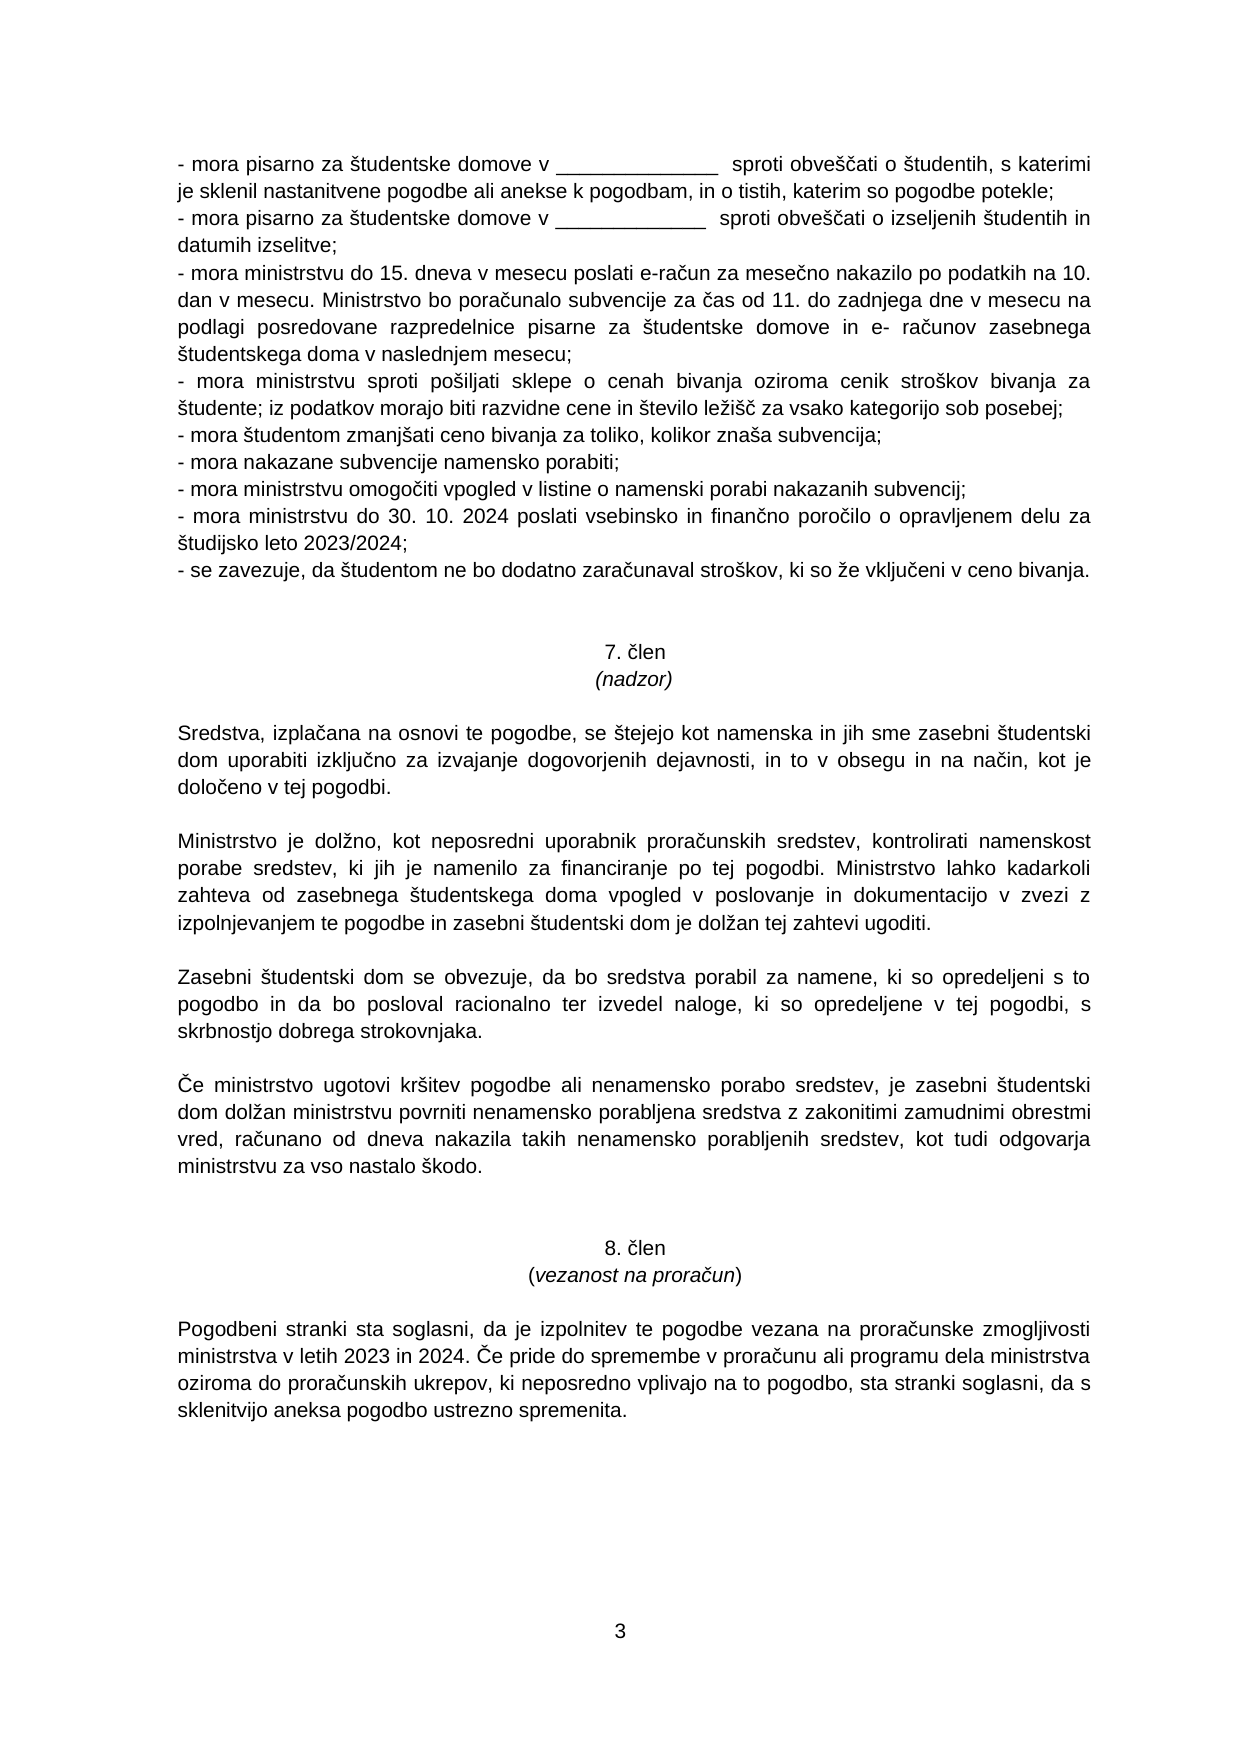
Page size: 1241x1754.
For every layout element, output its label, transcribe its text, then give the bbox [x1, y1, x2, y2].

list - mora ministrstvu do 30. 10. 2024 poslati vsebinsko in finančno poročilo o opravljenem delu za študijsko leto 2023/2024; [177, 502, 1092, 556]
list - mora pisarno za študentske domove v _____________ sproti obveščati o izseljenih študentih in datumih izselitve; [177, 204, 1092, 258]
text Sredstva, izplačana na osnovi te pogodbe, se štejejo kot namenska in jih sme zasebni študentski dom uporabiti izključno za izvajanje dogovorjenih dejavnosti, in to v obsegu in na način, kot je določeno v tej pogodbi. [177, 719, 1092, 800]
list - mora ministrstvu omogočiti vpogled v listine o namenski porabi nakazanih subvencij; [177, 475, 1092, 502]
list - mora pisarno za študentske domove v ______________ sproti obveščati o študentih, s katerimi je sklenil nastanitvene pogodbe ali anekse k pogodbam, in o tistih, katerim so pogodbe potekle; [177, 150, 1092, 204]
list - mora študentom zmanjšati ceno bivanja za toliko, kolikor znaša subvencija; [177, 421, 1092, 448]
text 7. člen [177, 637, 1092, 664]
list - mora nakazane subvencije namensko porabiti; [177, 448, 1092, 475]
list - mora ministrstvu sproti pošiljati sklepe o cenah bivanja oziroma cenik stroškov bivanja za študente; iz podatkov morajo biti razvidne cene in število ležišč za vsako kategorijo sob posebej; [177, 367, 1092, 421]
list - mora ministrstvu do 15. dneva v mesecu poslati e-račun za mesečno nakazilo po podatkih na 10. dan v mesecu. Ministrstvo bo poračunalo subvencije za čas od 11. do zadnjega dne v mesecu na podlagi posredovane razpredelnice pisarne za študentske domove in e- računov zasebnega študentskega doma v naslednjem mesecu; [177, 258, 1092, 367]
text (nadzor) [177, 664, 1092, 692]
text Pogodbeni stranki sta soglasni, da je izpolnitev te pogodbe vezana na proračunske zmogljivosti ministrstva v letih 2023 in 2024. Če pride do spremembe v proračunu ali programu dela ministrstva oziroma do proračunskih ukrepov, ki neposredno vplivajo na to pogodbo, sta stranki soglasni, da s sklenitvijo aneksa pogodbo ustrezno spremenita. [177, 1314, 1092, 1423]
text Če ministrstvo ugotovi kršitev pogodbe ali nenamensko porabo sredstev, je zasebni študentski dom dolžan ministrstvu povrniti nenamensko porabljena sredstva z zakonitimi zamudnimi obrestmi vred, računano od dneva nakazila takih nenamensko porabljenih sredstev, kot tudi odgovarja ministrstvu za vso nastalo škodo. [177, 1071, 1092, 1179]
text Ministrstvo je dolžno, kot neposredni uporabnik proračunskih sredstev, kontrolirati namenskost porabe sredstev, ki jih je namenilo za financiranje po tej pogodbi. Ministrstvo lahko kadarkoli zahteva od zasebnega študentskega doma vpogled v poslovanje in dokumentacijo v zvezi z izpolnjevanjem te pogodbe in zasebni študentski dom je dolžan tej zahtevi ugoditi. [177, 827, 1092, 935]
list - se zavezuje, da študentom ne bo dodatno zaračunaval stroškov, ki so že vključeni v ceno bivanja. [177, 556, 1092, 583]
text Zasebni študentski dom se obvezuje, da bo sredstva porabil za namene, ki so opredeljeni s to pogodbo in da bo posloval racionalno ter izvedel naloge, ki so opredeljene v tej pogodbi, s skrbnostjo dobrega strokovnjaka. [177, 962, 1092, 1044]
text (vezanost na proračun) [177, 1260, 1092, 1287]
text 8. člen [177, 1233, 1092, 1260]
